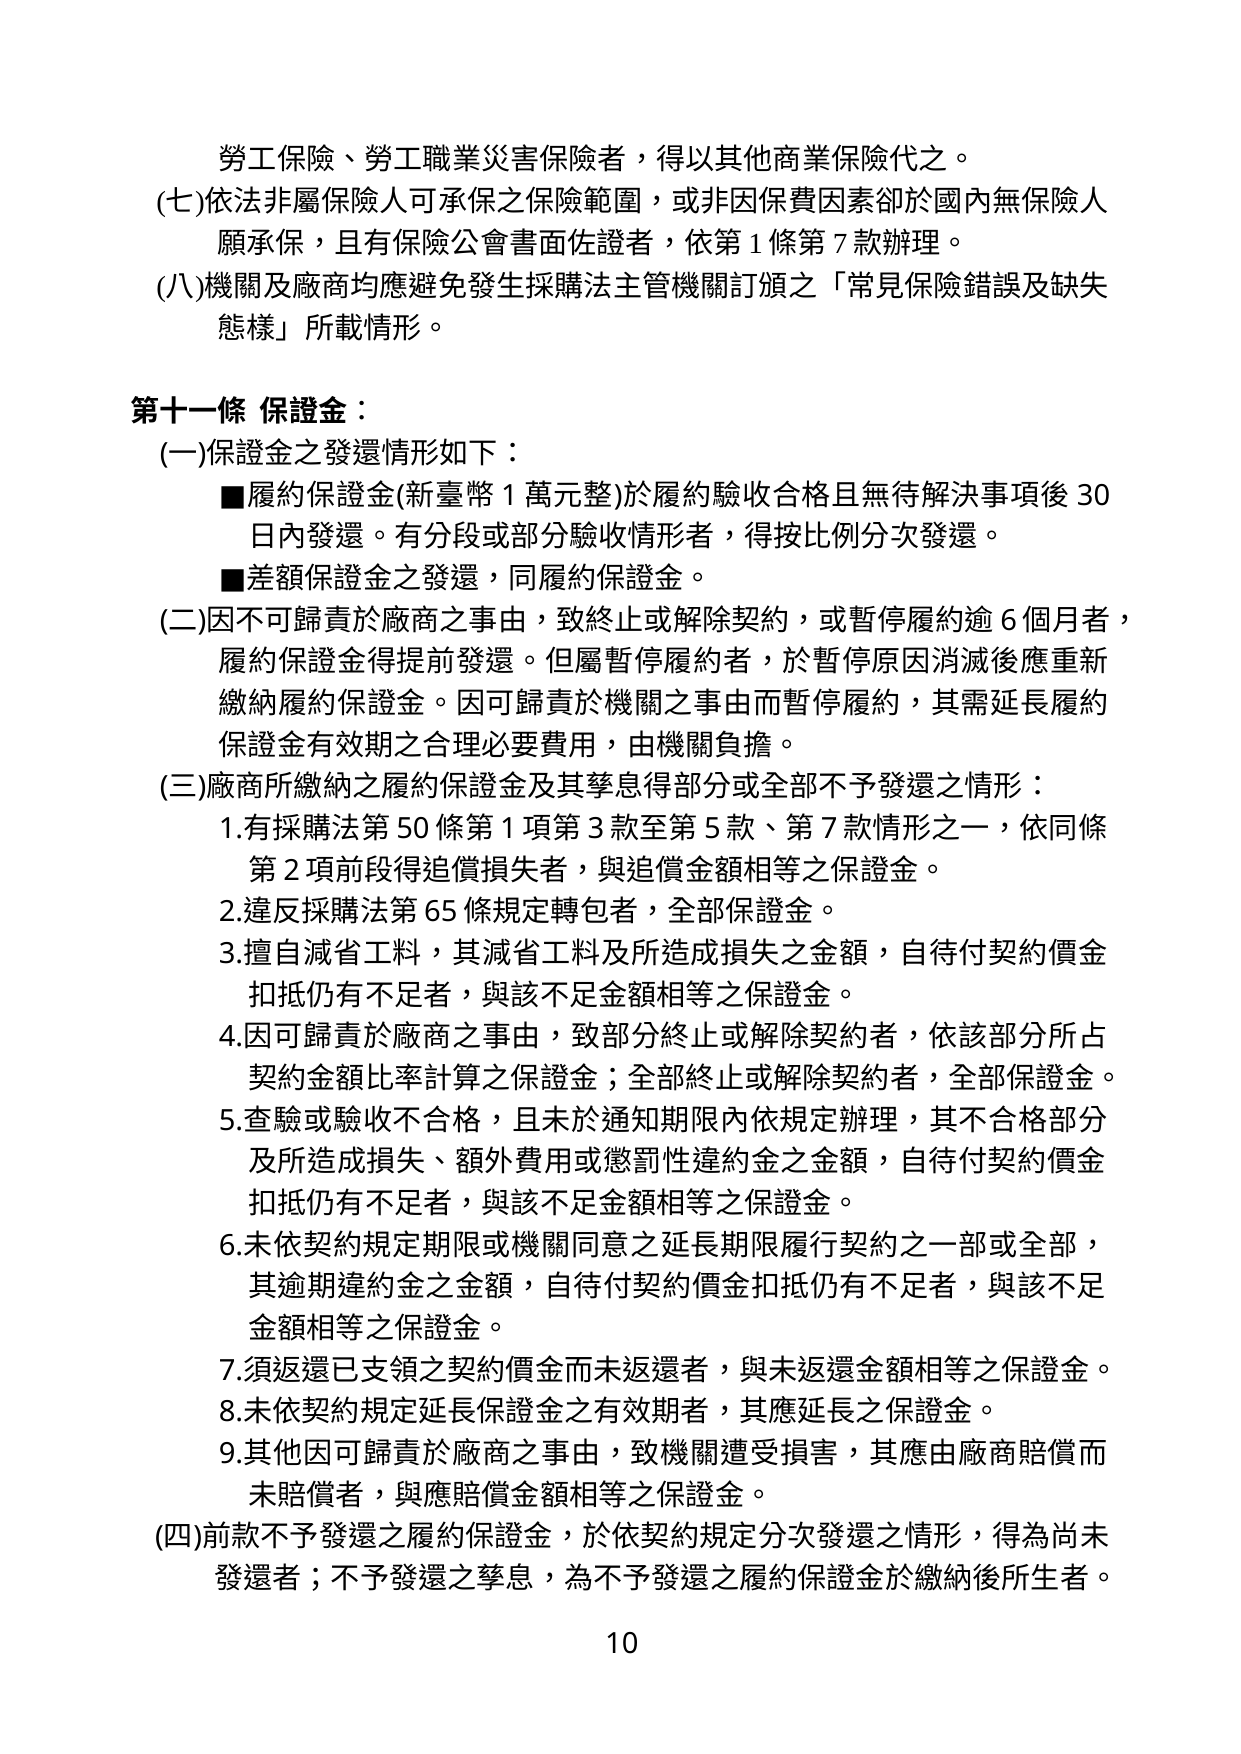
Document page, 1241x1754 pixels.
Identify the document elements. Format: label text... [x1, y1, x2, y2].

text (四)前款不予發還之履約保證金，於依契約規定分次發還之情形，得為尚未發還者；不予發還之孳息，為不予發還之履約保證金於繳納後所生者。 [155, 1513, 1110, 1597]
text 4.因可歸責於廠商之事由，致部分終止或解除契約者，依該部分所占契約金額比率計算之保證金；全部終止或解除契約者，全部保證金。 [218, 1013, 1108, 1097]
text ■差額保證金之發還，同履約保證金。 [218, 555, 1108, 597]
text (三)廠商所繳納之履約保證金及其孳息得部分或全部不予發還之情形： [159, 763, 1110, 805]
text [159, 136, 1110, 177]
text 1.有採購法第50條第1項第3款至第5款、第7款情形之一，依同條第2項前段得追償損失者，與追償金額相等之保證金。 [218, 805, 1108, 888]
text 7.須返還已支領之契約價金而未返還者，與未返還金額相等之保證金。 [218, 1347, 1108, 1388]
text 第十一條 保證金： [130, 388, 1110, 430]
text 2.違反採購法第65條規定轉包者，全部保證金。 [218, 888, 1108, 930]
list 3.擅自減省工料，其減省工料及所造成損失之金額，自待付契約價金扣抵仍有不足者，與該不足金額相等之保證金。 [218, 930, 1108, 1013]
list 5.查驗或驗收不合格，且未於通知期限內依規定辦理，其不合格部分及所造成損失、額外費用或懲罰性違約金之金額，自待付契約價金扣抵仍有不足者，與該不足金額相等之保證金。 [218, 1097, 1108, 1222]
text (一)保證金之發還情形如下： [159, 430, 1110, 472]
text 8.未依契約規定延長保證金之有效期者，其應延長之保證金。 [218, 1388, 1108, 1430]
text (七)依法非屬保險人可承保之保險範圍，或非因保費因素卻於國內無保險人 願承保，且有保險公會書面佐證者，依第1條第7款辦理。 [156, 177, 1110, 262]
text ■履約保證金(新臺幣1萬元整)於履約驗收合格且無待解決事項後30日內發還。有分段或部分驗收情形者，得按比例分次發還。 [218, 472, 1110, 555]
text (八)機關及廠商均應避免發生採購法主管機關訂頒之「常見保險錯誤及缺失 態樣」所載情形。 [156, 262, 1110, 347]
text 6.未依契約規定期限或機關同意之延長期限履行契約之一部或全部，其逾期違約金之金額，自待付契約價金扣抵仍有不足者，與該不足金額相等之保證金。 [218, 1222, 1108, 1347]
text (二)因不可歸責於廠商之事由，致終止或解除契約，或暫停履約逾6個月者，履約保證金得提前發還。但屬暫停履約者，於暫停原因消滅後應重新繳納履約保證金。因可歸責於機關之事由而暫停履約，其需延長履約保證金有效期之合理必要費用，由機關負擔。 [159, 597, 1110, 763]
text 9.其他因可歸責於廠商之事由，致機關遭受損害，其應由廠商賠償而未賠償者，與應賠償金額相等之保證金。 [218, 1430, 1108, 1513]
